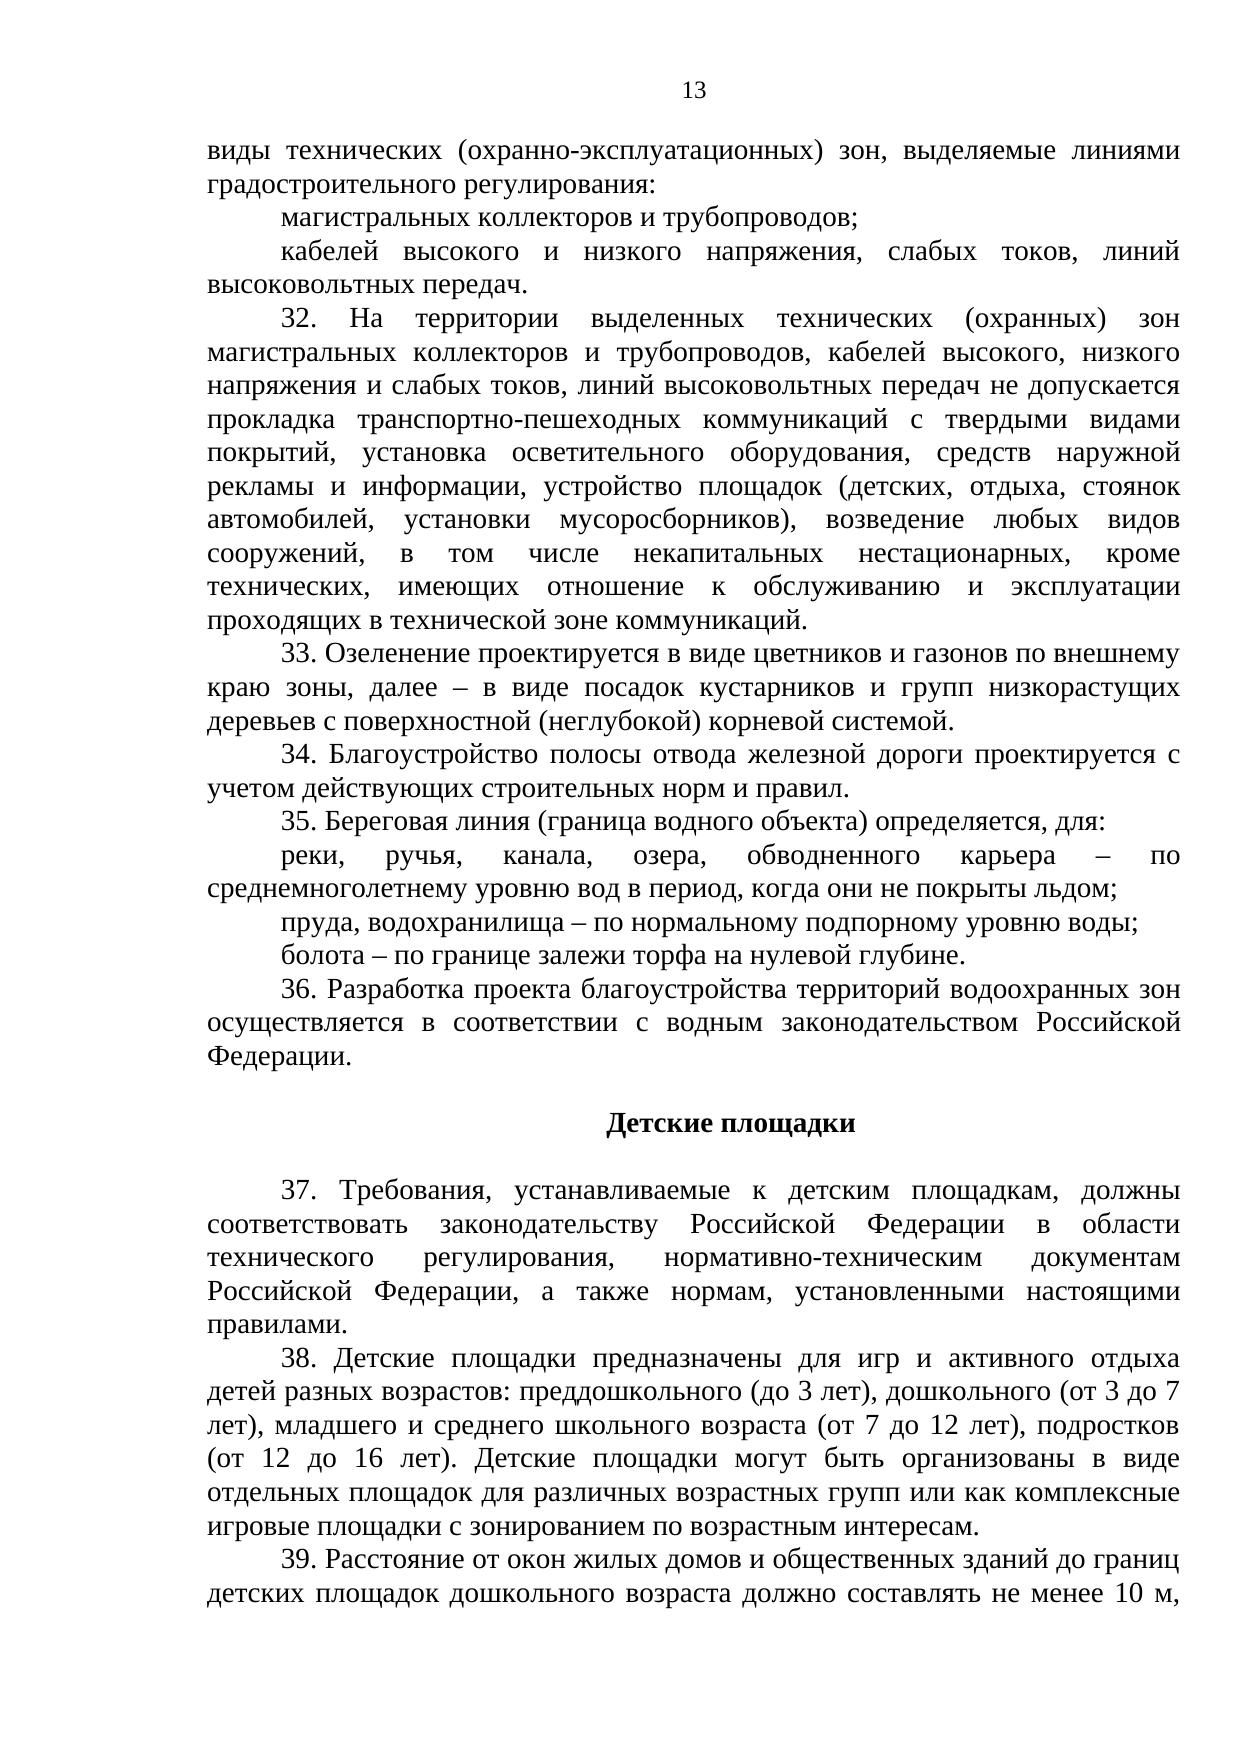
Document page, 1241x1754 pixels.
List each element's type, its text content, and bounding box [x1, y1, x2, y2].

list 35. Береговая линия (граница водного объекта) определяется, для: [207, 803, 1181, 837]
list магистральных коллекторов и трубопроводов; [207, 199, 1181, 233]
list кабелей высокого и низкого напряжения, слабых токов, линий высоковольтных передач. [207, 233, 1181, 300]
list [207, 132, 1181, 199]
list 38. Детские площадки предназначены для игр и активного отдыха детей разных возрастов: преддошкольного (до 3 лет), дошкольного (от 3 до 7 лет), младшего и среднего школьного возраста (от 7 до 12 лет), подростков (от 12 до 16 лет). Детские площадки могут быть организованы в виде отдельных площадок для различных возрастных групп или как комплексные игровые площадки с зонированием по возрастным интересам. [207, 1340, 1181, 1541]
list 33. Озеленение проектируется в виде цветников и газонов по внешнему краю зоны, далее – в виде посадок кустарников и групп низкорастущих деревьев с поверхностной (неглубокой) корневой системой. [207, 636, 1181, 736]
list Детские площадки [207, 1105, 1181, 1139]
list 34. Благоустройство полосы отвода железной дороги проектируется с учетом действующих строительных норм и правил. [207, 736, 1181, 803]
list реки, ручья, канала, озера, обводненного карьера – по среднемноголетнему уровню вод в период, когда они не покрыты льдом; [207, 837, 1181, 904]
list пруда, водохранилища – по нормальному подпорному уровню воды; [207, 904, 1181, 937]
list 37. Требования, устанавливаемые к детским площадкам, должны соответствовать законодательству Российской Федерации в области технического регулирования, нормативно-техническим документам Российской Федерации, а также нормам, установленными настоящими правилами. [207, 1172, 1181, 1340]
list 36. Разработка проекта благоустройства территорий водоохранных зон осуществляется в соответствии с водным законодательством Российской Федерации. [207, 971, 1181, 1072]
list болота – по границе залежи торфа на нулевой глубине. [207, 937, 1181, 971]
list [207, 1541, 1181, 1608]
list 32. На территории выделенных технических (охранных) зон магистральных коллекторов и трубопроводов, кабелей высокого, низкого напряжения и слабых токов, линий высоковольтных передач не допускается прокладка транспортно-пешеходных коммуникаций с твердыми видами покрытий, установка осветительного оборудования, средств наружной рекламы и информации, устройство площадок (детских, отдыха, стоянок автомобилей, установки мусоросборников), возведение любых видов сооружений, в том числе некапитальных нестационарных, кроме технических, имеющих отношение к обслуживанию и эксплуатации проходящих в технической зоне коммуникаций. [207, 300, 1181, 636]
